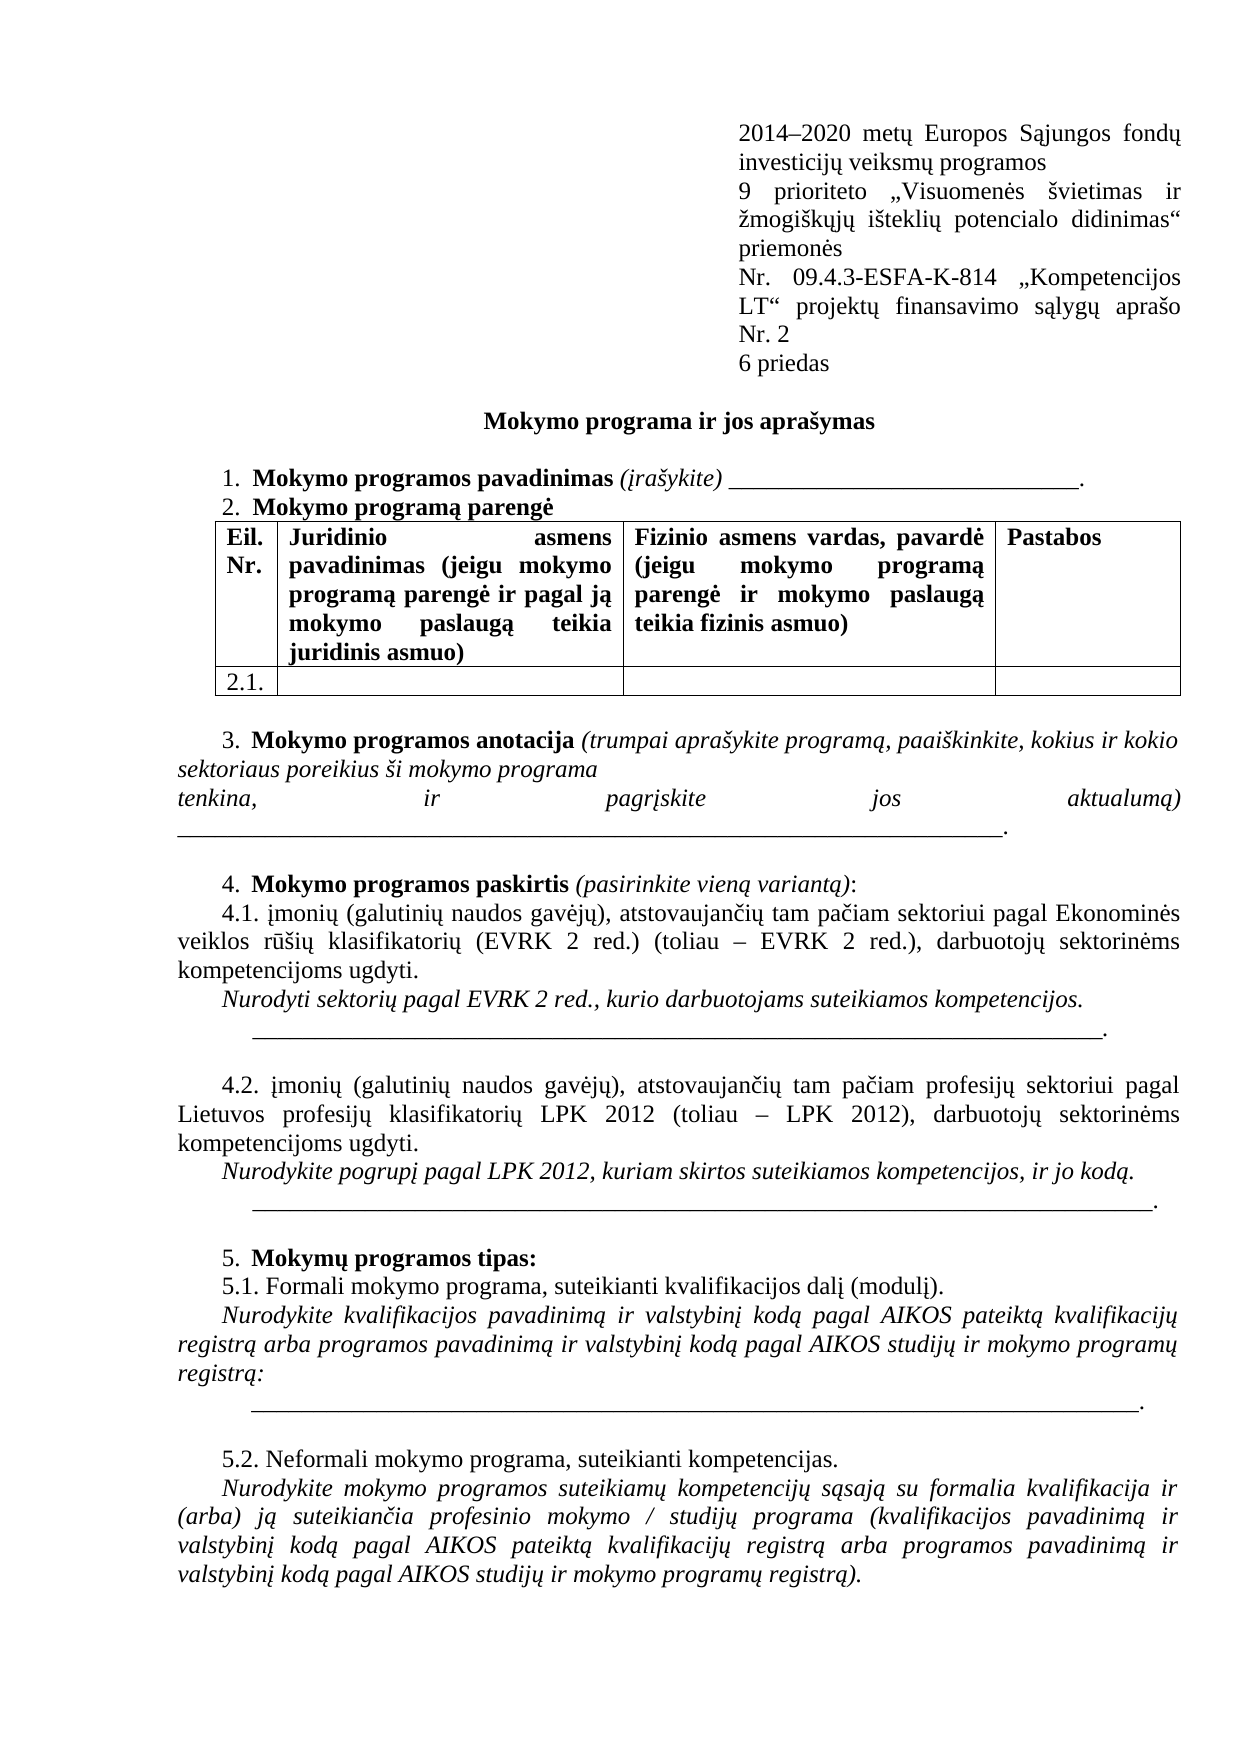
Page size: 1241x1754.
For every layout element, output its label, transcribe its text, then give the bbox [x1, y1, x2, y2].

table_cell 2.1. [216, 667, 277, 695]
table_cell [624, 667, 995, 695]
text 9 prioriteto „Visuomenės švietimas ir žmogiškųjų išteklių potencialo didinimas“ priemonės [738, 176, 1181, 262]
text _______________________________________________________________________. [177, 1386, 1181, 1415]
text 2014–2020 metų Europos Sąjungos fondų investicijų veiksmų programos [738, 118, 1181, 176]
table_cell [996, 667, 1180, 695]
text Nurodyti sektorių pagal EVRK 2 red., kurio darbuotojams suteikiamos kompetencijos. [222, 984, 1181, 1013]
text 4.2. įmonių (galutinių naudos gavėjų), atstovaujančių tam pačiam profesijų sektoriui pagal Lietuvos profesijų klasifikatorių LPK 2012 (toliau – LPK 2012), darbuotojų sektorinėms kompetencijoms ugdyti. [177, 1070, 1181, 1156]
text 4. Mokymo programos paskirtis (pasirinkite vieną variantą): [222, 869, 1181, 898]
text ____________________________________________________________________. [252, 1013, 1181, 1041]
text Nurodykite kvalifikacijos pavadinimą ir valstybinį kodą pagal AIKOS pateiktą kvalifikacijų registrą arba programos pavadinimą ir valstybinį kodą pagal AIKOS studijų ir mokymo programų registrą: [177, 1300, 1181, 1386]
text 5.1. Formali mokymo programa, suteikianti kvalifikacijos dalį (modulį). [177, 1271, 1181, 1300]
text ________________________________________________________________________. [252, 1185, 1181, 1214]
text Nurodykite pogrupį pagal LPK 2012, kuriam skirtos suteikiamos kompetencijos, ir jo kodą. [222, 1156, 1181, 1185]
text Nr. 09.4.3-ESFA-K-814 „Kompetencijos LT“ projektų finansavimo sąlygų aprašo Nr. 2 [738, 262, 1181, 348]
table_header Eil. Nr. [216, 522, 277, 666]
text 1. Mokymo programos pavadinimas (įrašykite) ____________________________. [222, 463, 1181, 492]
text 5. Mokymų programos tipas: [222, 1243, 1181, 1271]
table_cell [278, 667, 623, 695]
text Nurodykite mokymo programos suteikiamų kompetencijų sąsają su formalia kvalifikacija ir (arba) ją suteikiančia profesinio mokymo / studijų programa (kvalifikacijos pavadinimą ir valstybinį kodą pagal AIKOS pateiktą kvalifikacijų registrą arba programos pavadinimą ir valstybinį kodą pagal AIKOS studijų ir mokymo programų registrą). [177, 1473, 1181, 1588]
text 3. Mokymo programos anotacija (trumpai aprašykite programą, paaiškinkite, kokius ir kokio sektoriaus poreikius ši mokymo programa [177, 725, 1181, 783]
table_header Pastabos [996, 522, 1180, 666]
table_header Fizinio asmens vardas, pavardė (jeigu mokymo programą parengė ir mokymo paslaugą teikia fizinis asmuo) [624, 522, 995, 666]
text 2. Mokymo programą parengė [222, 492, 1181, 521]
text 4.1. įmonių (galutinių naudos gavėjų), atstovaujančių tam pačiam sektoriui pagal Ekonominės veiklos rūšių klasifikatorių (EVRK 2 red.) (toliau – EVRK 2 red.), darbuotojų sektorinėms kompetencijoms ugdyti. [177, 898, 1181, 984]
text 6 priedas [738, 348, 1181, 377]
text Mokymo programa ir jos aprašymas [177, 406, 1181, 434]
text 5.2. Neformali mokymo programa, suteikianti kompetencijas. [177, 1444, 1181, 1473]
table_header Juridinio asmens pavadinimas (jeigu mokymo programą parengė ir pagal ją mokymo paslaugą teikia juridinis asmuo) [278, 522, 623, 666]
text tenkina, ir pagrįskite jos aktualumą) __________________________________________________________________. [177, 783, 1181, 840]
